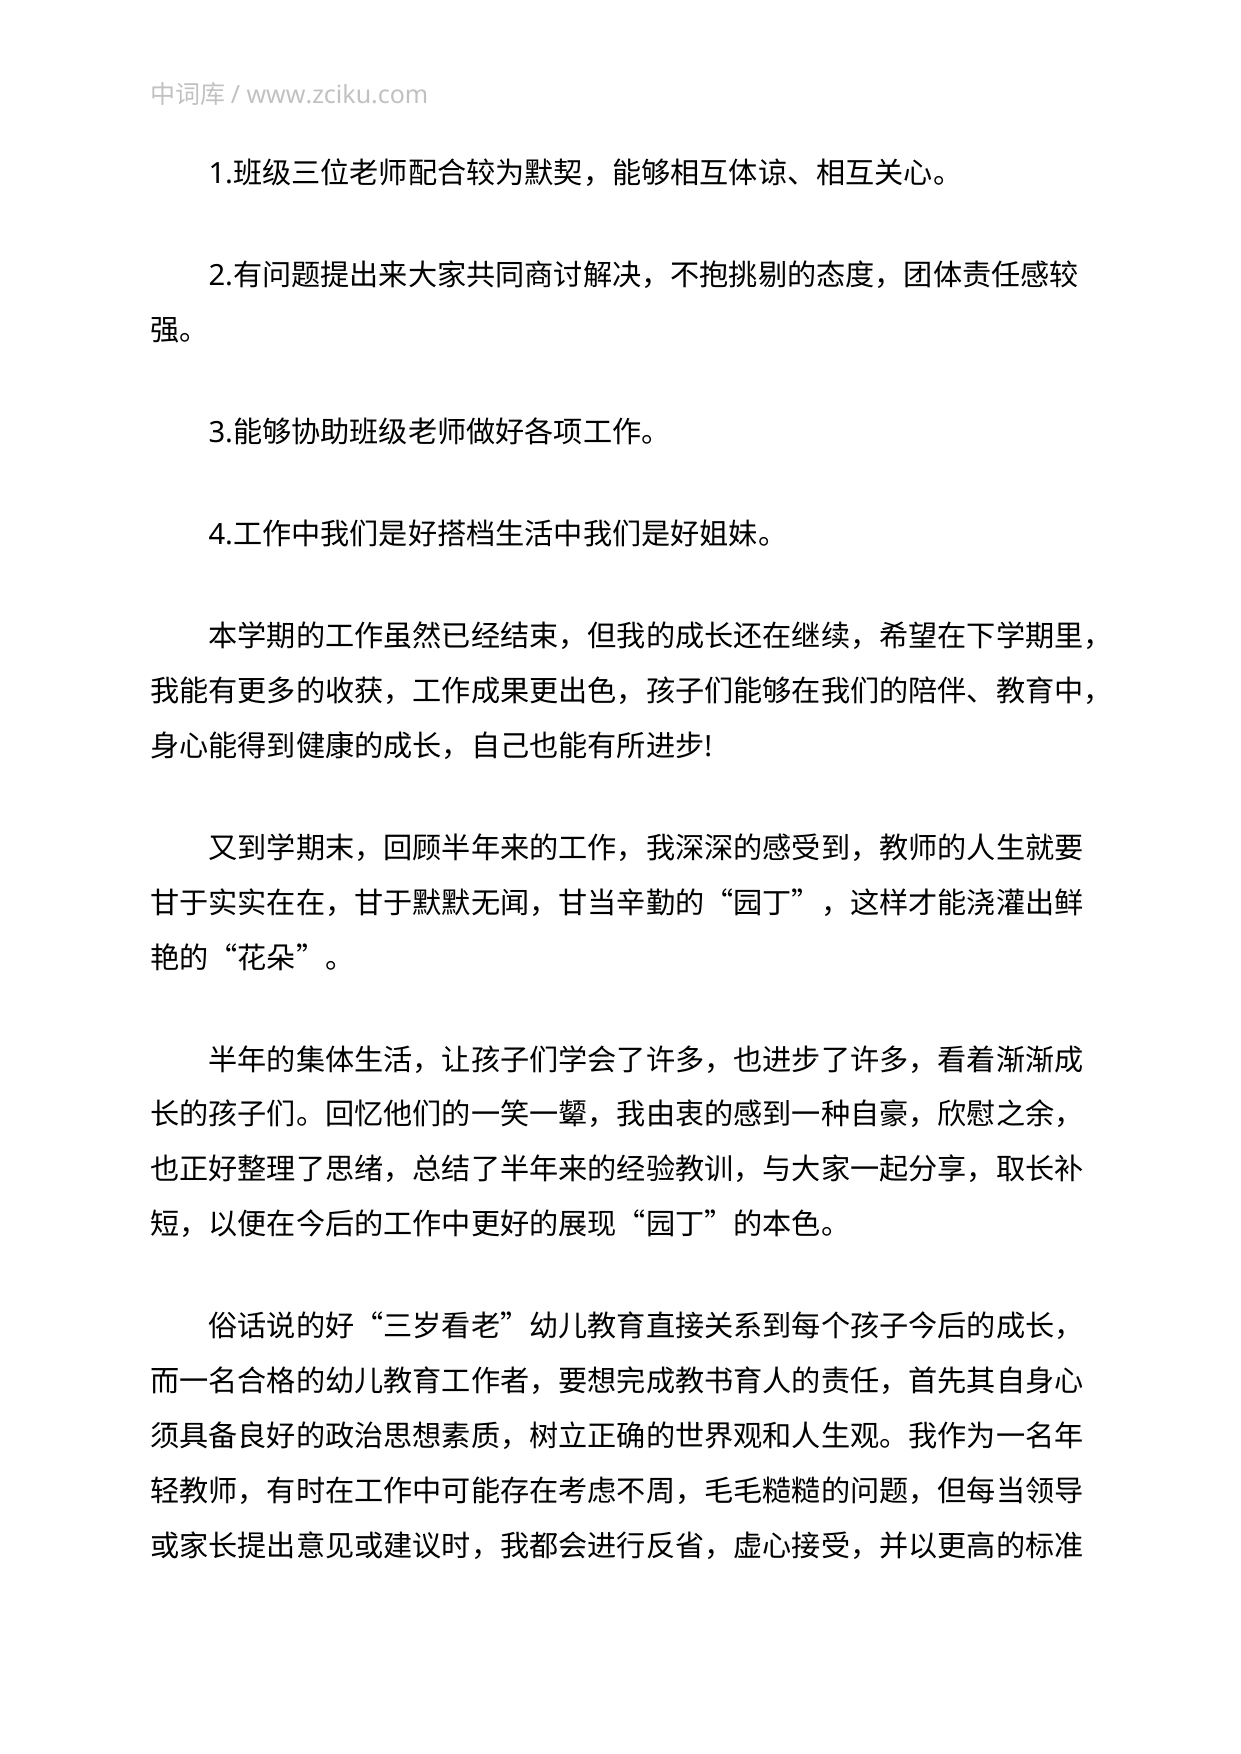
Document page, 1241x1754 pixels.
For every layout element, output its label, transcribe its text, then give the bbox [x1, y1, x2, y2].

text 半年的集体生活，让孩子们学会了许多，也进步了许多，看着渐渐成长的孩子们。回忆他们的一笑一颦，我由衷的感到一种自豪，欣慰之余，也正好整理了思绪，总结了半年来的经验教训，与大家一起分享，取长补短，以便在今后的工作中更好的展现“园丁”的本色。 [150, 1036, 1090, 1243]
text 4.工作中我们是好搭档生活中我们是好姐妹。 [150, 511, 1090, 553]
text 2.有问题提出来大家共同商讨解决，不抱挑剔的态度，团体责任感较强。 [150, 252, 1090, 349]
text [150, 1302, 1090, 1564]
text 本学期的工作虽然已经结束，但我的成长还在继续，希望在下学期里，我能有更多的收获，工作成果更出色，孩子们能够在我们的陪伴、教育中，身心能得到健康的成长，自己也能有所进步! [150, 613, 1090, 765]
text 又到学期末，回顾半年来的工作，我深深的感受到，教师的人生就要甘于实实在在，甘于默默无闻，甘当辛勤的“园丁”，这样才能浇灌出鲜艳的“花朵”。 [150, 824, 1090, 977]
text 3.能够协助班级老师做好各项工作。 [150, 409, 1090, 451]
text 1.班级三位老师配合较为默契，能够相互体谅、相互关心。 [150, 150, 1090, 192]
